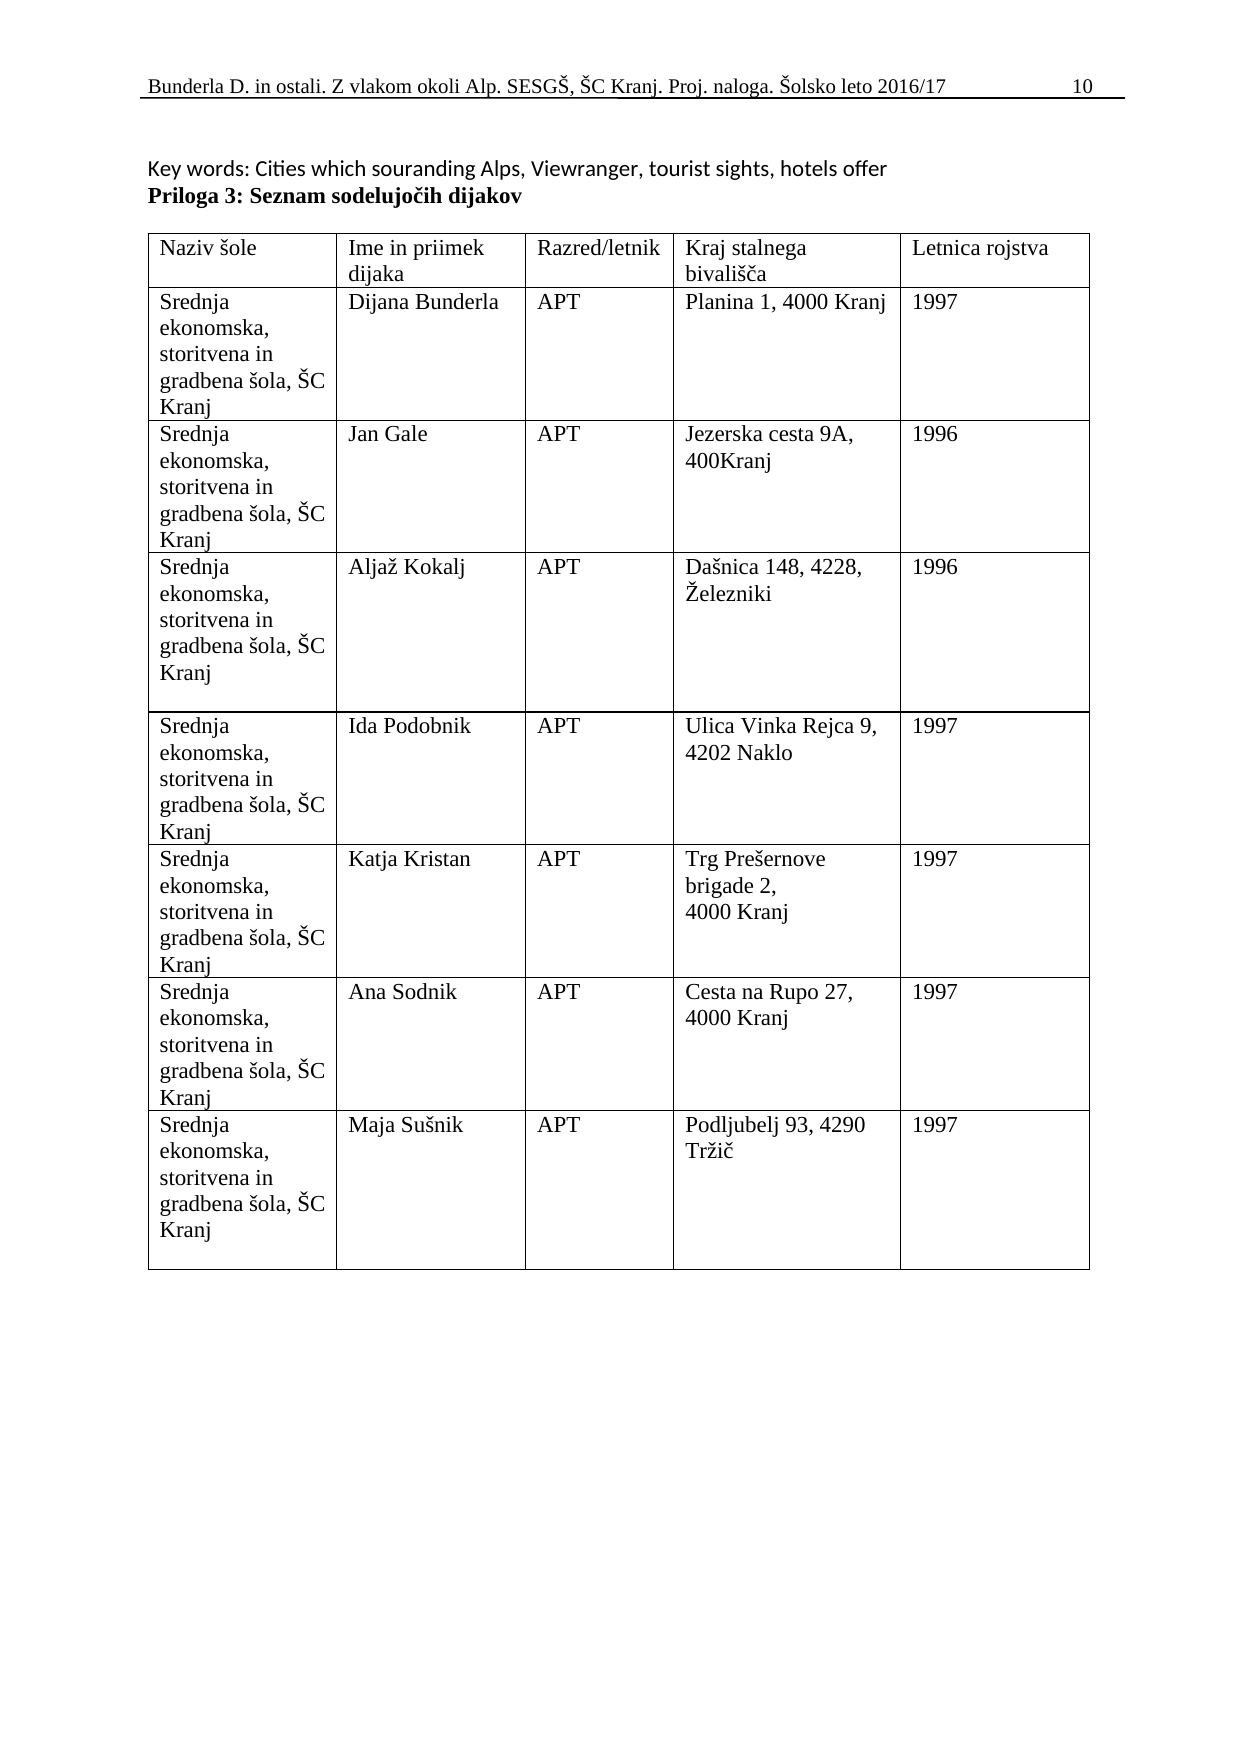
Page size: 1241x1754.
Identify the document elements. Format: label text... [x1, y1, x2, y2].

table_cell 1996 [901, 421, 1089, 552]
table_cell 1997 [901, 713, 1089, 844]
table_cell Maja Sušnik [337, 1111, 525, 1269]
table_cell Srednja ekonomska, storitvena in gradbena šola, ŠC Kranj [149, 1111, 336, 1269]
table_cell Cesta na Rupo 27, 4000 Kranj [674, 978, 900, 1110]
table_cell Srednja ekonomska, storitvena in gradbena šola, ŠC Kranj [149, 553, 336, 711]
table_cell APT [526, 713, 673, 844]
table_cell Jezerska cesta 9A, 400Kranj [674, 421, 900, 552]
text Key words: Cities which souranding Alps, Viewranger, tourist sights, hotels offer [148, 154, 1093, 182]
table_header Naziv šole [149, 234, 336, 287]
table_cell 1997 [901, 978, 1089, 1110]
table_cell Ida Podobnik [337, 713, 525, 844]
table_cell Srednja ekonomska, storitvena in gradbena šola, ŠC Kranj [149, 978, 336, 1110]
table_cell APT [526, 553, 673, 711]
table_header Letnica rojstva [901, 234, 1089, 287]
table_cell APT [526, 978, 673, 1110]
table_cell APT [526, 845, 673, 977]
table_cell Dijana Bunderla [337, 288, 525, 419]
table_cell 1997 [901, 1111, 1089, 1269]
table_cell APT [526, 1111, 673, 1269]
table_cell 1996 [901, 553, 1089, 711]
text Priloga 3: Seznam sodelujočih dijakov [148, 182, 1093, 208]
table_header Ime in priimek dijaka [337, 234, 525, 287]
table_cell Srednja ekonomska, storitvena in gradbena šola, ŠC Kranj [149, 421, 336, 552]
table_cell Jan Gale [337, 421, 525, 552]
table_header Razred/letnik [526, 234, 673, 287]
table_cell Trg Prešernove brigade 2, 4000 Kranj [674, 845, 900, 977]
table_cell APT [526, 421, 673, 552]
table_cell Ana Sodnik [337, 978, 525, 1110]
table_cell Katja Kristan [337, 845, 525, 977]
table_cell APT [526, 288, 673, 419]
table_cell Planina 1, 4000 Kranj [674, 288, 900, 419]
table_cell Srednja ekonomska, storitvena in gradbena šola, ŠC Kranj [149, 288, 336, 419]
table_cell 1997 [901, 288, 1089, 419]
table_cell 1997 [901, 845, 1089, 977]
table_header Kraj stalnega bivališča [674, 234, 900, 287]
table_cell Podljubelj 93, 4290 Tržič [674, 1111, 900, 1269]
table_cell Ulica Vinka Rejca 9, 4202 Naklo [674, 713, 900, 844]
table_cell Aljaž Kokalj [337, 553, 525, 711]
table_cell Srednja ekonomska, storitvena in gradbena šola, ŠC Kranj [149, 713, 336, 844]
table_cell Srednja ekonomska, storitvena in gradbena šola, ŠC Kranj [149, 845, 336, 977]
table_cell Dašnica 148, 4228, Železniki [674, 553, 900, 711]
